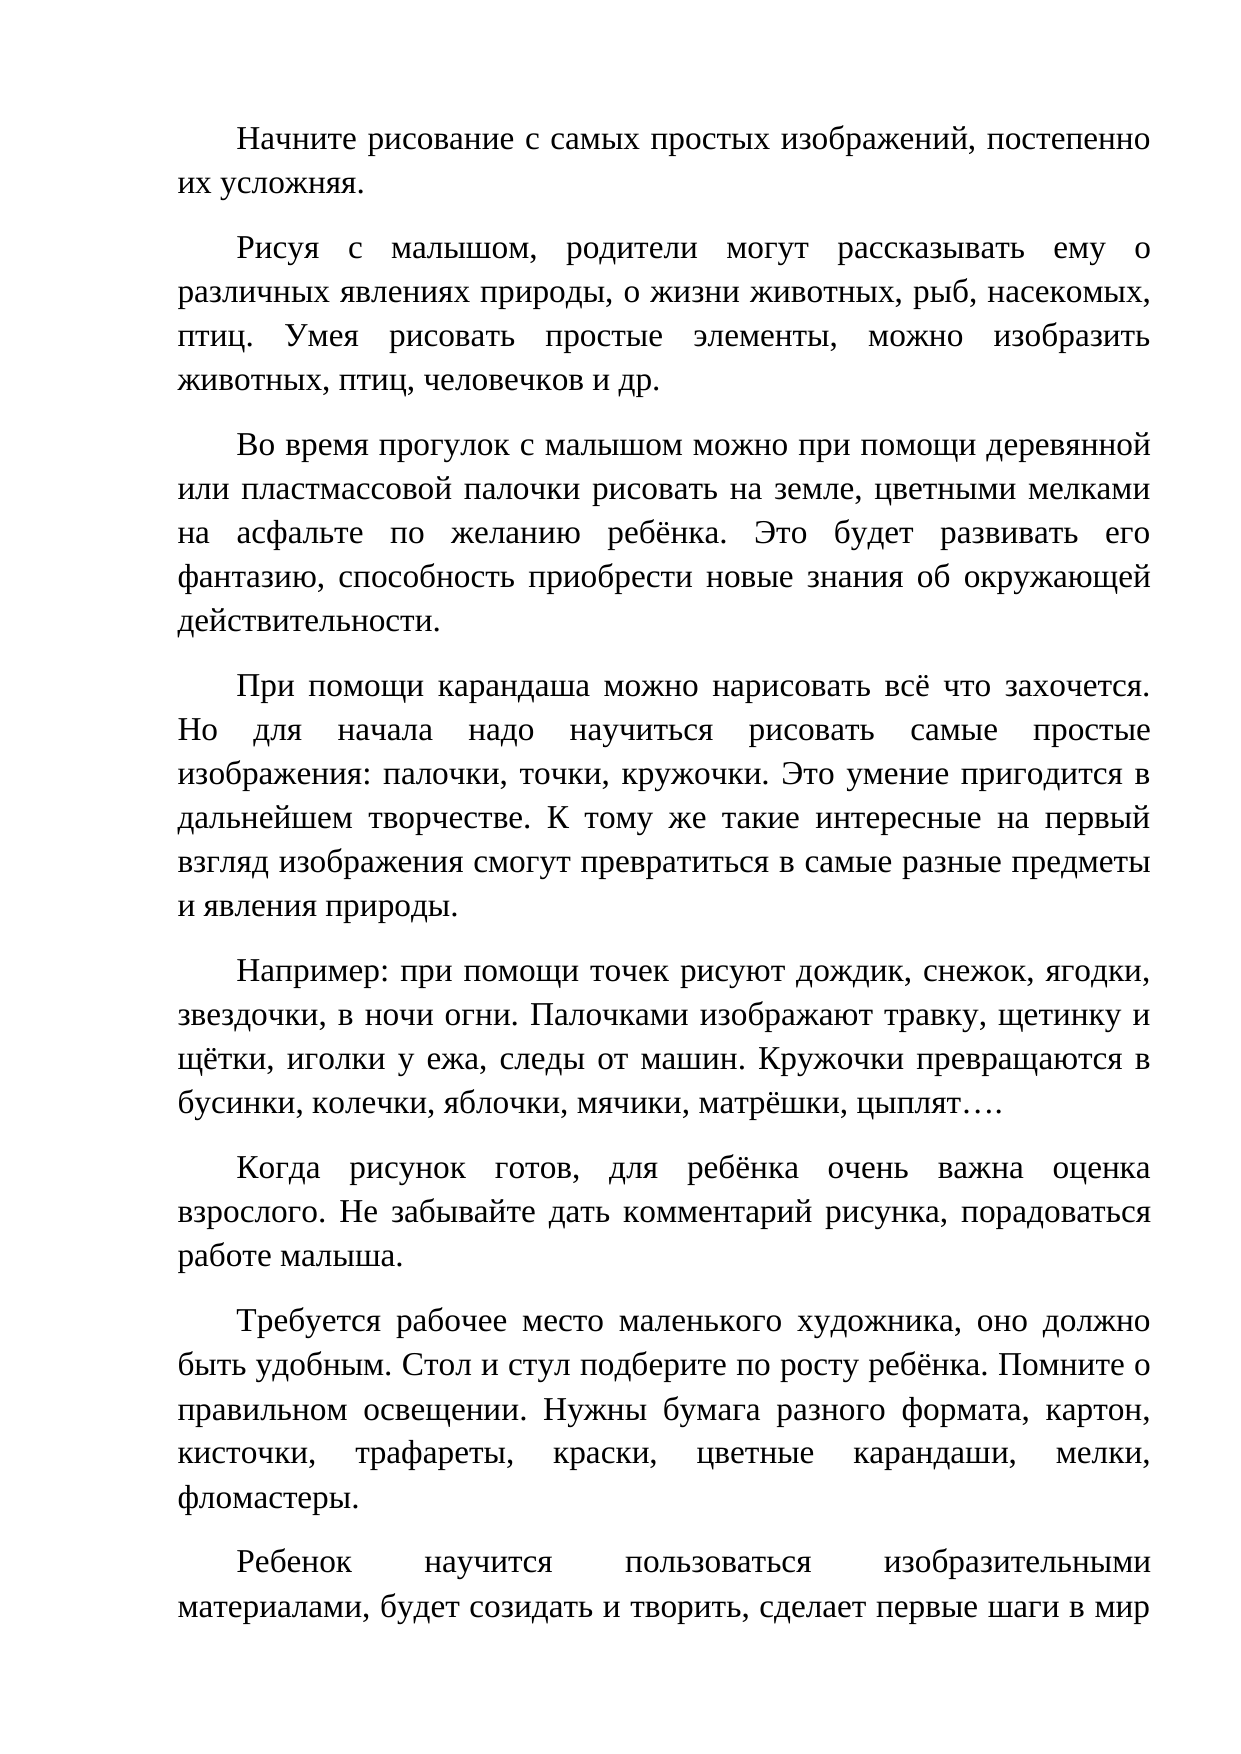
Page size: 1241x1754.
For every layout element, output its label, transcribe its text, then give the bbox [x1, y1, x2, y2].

text Во время прогулок с малышом можно при помощи деревянной или пластмассовой палочки рисовать на земле, цветными мелками на асфальте по желанию ребёнка. Это будет развивать его фантазию, способность приобрести новые знания об окружающей действительности. [177, 424, 1152, 639]
text Рисуя с малышом, родители могут рассказывать ему о различных явлениях природы, о жизни животных, рыб, насекомых, птиц. Умея рисовать простые элементы, можно изобразить животных, птиц, человечков и др. [177, 227, 1152, 398]
text Когда рисунок готов, для ребёнка очень важна оценка взрослого. Не забывайте дать комментарий рисунка, порадоваться работе малыша. [177, 1148, 1152, 1274]
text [177, 1542, 1152, 1624]
text Например: при помощи точек рисуют дождик, снежок, ягодки, звездочки, в ночи огни. Палочками изображают травку, щетинку и щётки, иголки у ежа, следы от машин. Кружочки превращаются в бусинки, колечки, яблочки, мячики, матрёшки, цыплят…. [177, 951, 1152, 1121]
text Начните рисование с самых простых изображений, постепенно их усложняя. [177, 118, 1152, 201]
text При помощи карандаша можно нарисовать всё что захочется. Но для начала надо научиться рисовать самые простые изображения: палочки, точки, кружочки. Это умение пригодится в дальнейшем творчестве. К тому же такие интересные на первый взгляд изображения смогут превратиться в самые разные предметы и явления природы. [177, 665, 1152, 924]
text Требуется рабочее место маленького художника, оно должно быть удобным. Стол и стул подберите по росту ребёнка. Помните о правильном освещении. Нужны бумага разного формата, картон, кисточки, трафареты, краски, цветные карандаши, мелки, фломастеры. [177, 1301, 1152, 1515]
